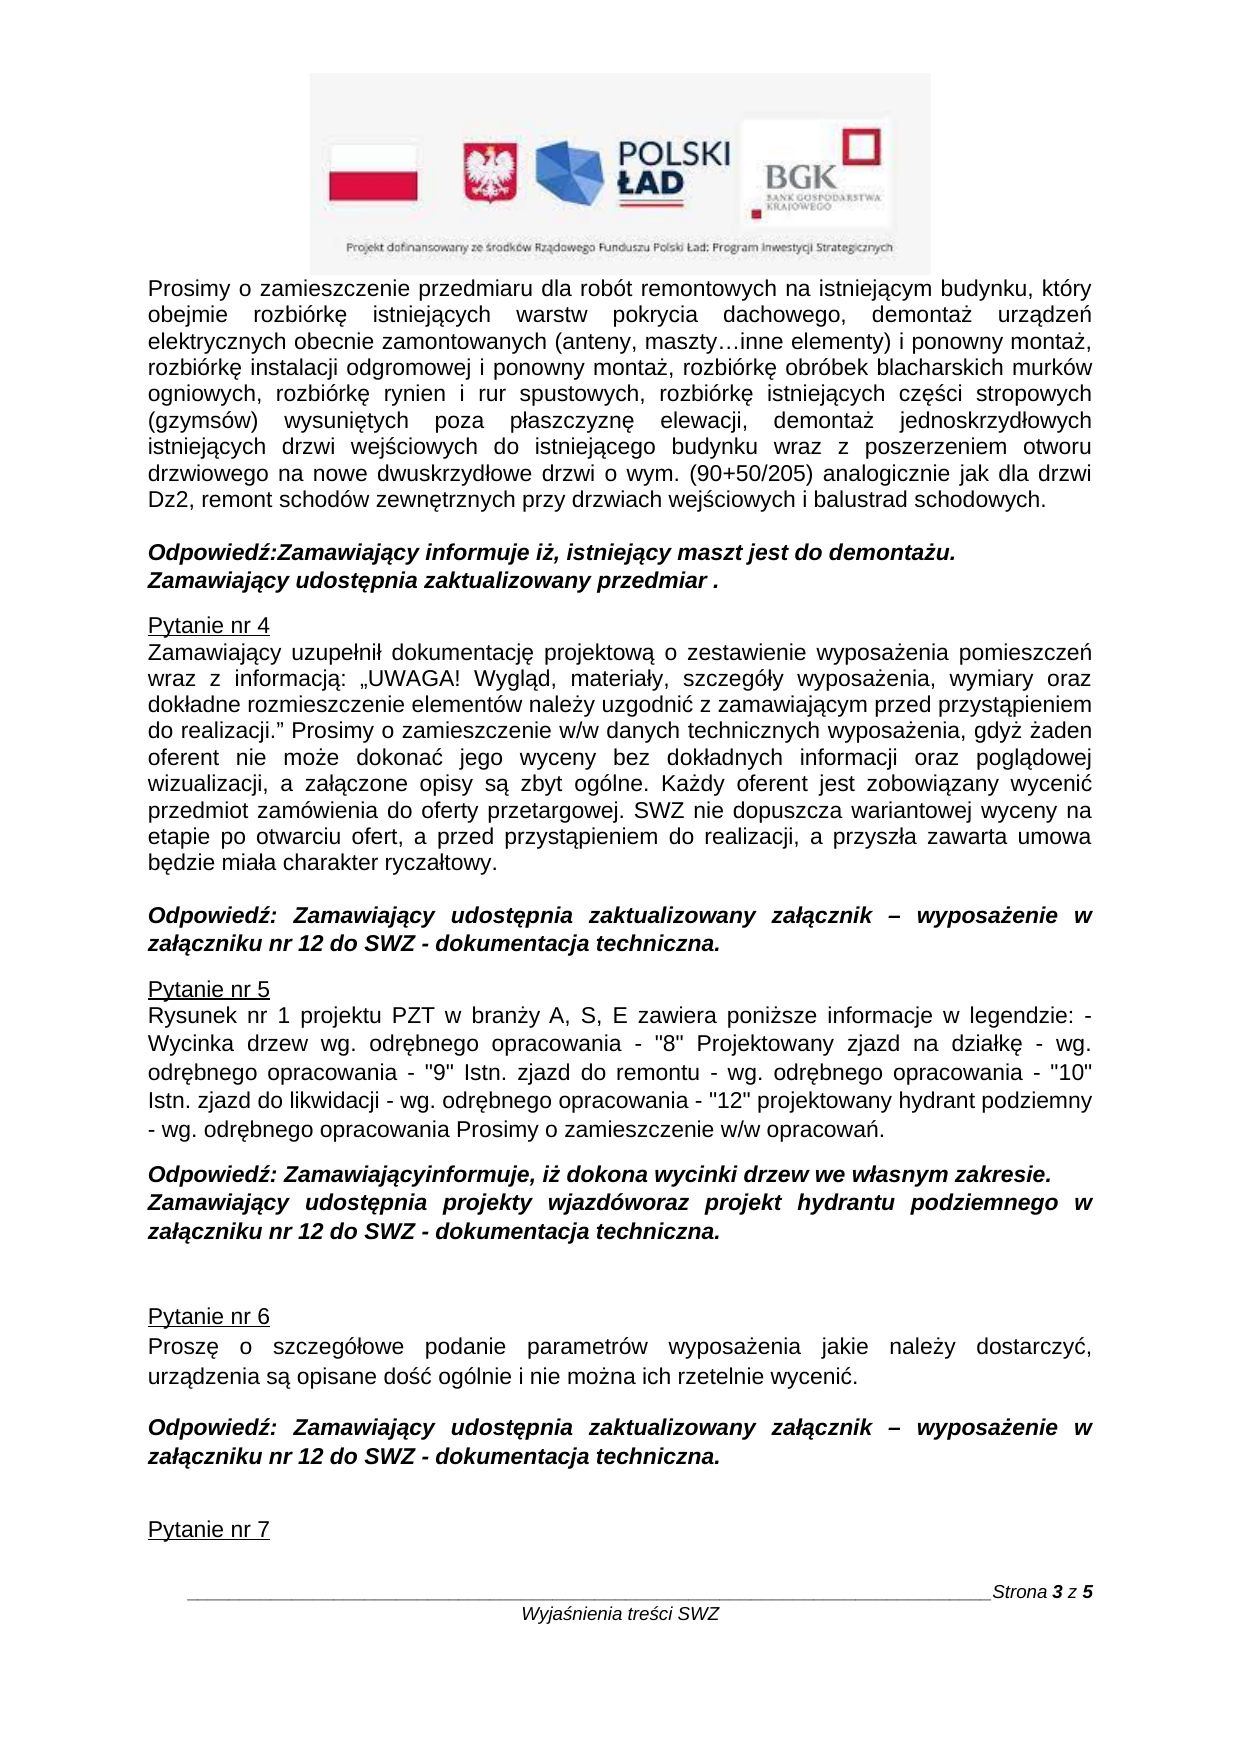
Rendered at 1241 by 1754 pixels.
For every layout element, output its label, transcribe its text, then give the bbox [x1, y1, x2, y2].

text Pytanie nr 4 [148, 612, 1093, 638]
text Proszę o szczegółowe podanie parametrów wyposażenia jakie należy dostarczyć, urządzenia są opisane dość ogólnie i nie można ich rzetelnie wycenić. [148, 1333, 1093, 1390]
text Prosimy o zamieszczenie przedmiaru dla robót remontowych na istniejącym budynku, który obejmie rozbiórkę istniejących warstw pokrycia dachowego, demontaż urządzeń elektrycznych obecnie zamontowanych (anteny, maszty…inne elementy) i ponowny montaż, rozbiórkę instalacji odgromowej i ponowny montaż, rozbiórkę obróbek blacharskich murków ogniowych, rozbiórkę rynien i rur spustowych, rozbiórkę istniejących części stropowych (gzymsów) wysuniętych poza płaszczyznę elewacji, demontaż jednoskrzydłowych istniejących drzwi wejściowych do istniejącego budynku wraz z poszerzeniem otworu drzwiowego na nowe dwuskrzydłowe drzwi o wym. (90+50/205) analogicznie jak dla drzwi Dz2, remont schodów zewnętrznych przy drzwiach wejściowych i balustrad schodowych. [148, 275, 1093, 512]
text Pytanie nr 6 [148, 1303, 1093, 1329]
text Odpowiedź:Zamawiający informuje iż, istniejący maszt jest do demontażu. [148, 538, 1093, 565]
text Zamawiający udostępnia zaktualizowany przedmiar . [148, 567, 1093, 593]
text Odpowiedź: Zamawiający udostępnia zaktualizowany załącznik – wyposażenie w załączniku nr 12 do SWZ - dokumentacja techniczna. [148, 902, 1093, 957]
text Odpowiedź: Zamawiający udostępnia zaktualizowany załącznik – wyposażenie w załączniku nr 12 do SWZ - dokumentacja techniczna. [148, 1414, 1093, 1469]
picture [309, 73, 931, 275]
text Rysunek nr 1 projektu PZT w branży A, S, E zawiera poniższe informacje w legendzie: - Wycinka drzew wg. odrębnego opracowania - "8" Projektowany zjazd na działkę - wg. odrębnego opracowania - "9" Istn. zjazd do remontu - wg. odrębnego opracowania - "10" Istn. zjazd do likwidacji - wg. odrębnego opracowania - "12" projektowany hydrant podziemny - wg. odrębnego opracowania Prosimy o zamieszczenie w/w opracowań. [148, 1002, 1093, 1142]
text Zamawiający udostępnia projekty wjazdóworaz projekt hydrantu podziemnego w załączniku nr 12 do SWZ - dokumentacja techniczna. [148, 1189, 1093, 1244]
text Pytanie nr 5 [148, 976, 1093, 1002]
text Zamawiający uzupełnił dokumentację projektową o zestawienie wyposażenia pomieszczeń wraz z informacją: „UWAGA! Wygląd, materiały, szczegóły wyposażenia, wymiary oraz dokładne rozmieszczenie elementów należy uzgodnić z zamawiającym przed przystąpieniem do realizacji.” Prosimy o zamieszczenie w/w danych technicznych wyposażenia, gdyż żaden oferent nie może dokonać jego wyceny bez dokładnych informacji oraz poglądowej wizualizacji, a załączone opisy są zbyt ogólne. Każdy oferent jest zobowiązany wycenić przedmiot zamówienia do oferty przetargowej. SWZ nie dopuszcza wariantowej wyceny na etapie po otwarciu ofert, a przed przystąpieniem do realizacji, a przyszła zawarta umowa będzie miała charakter ryczałtowy. [148, 638, 1093, 876]
text Odpowiedź: Zamawiającyinformuje, iż dokona wycinki drzew we własnym zakresie. [148, 1161, 1093, 1187]
text Pytanie nr 7 [148, 1516, 1093, 1543]
